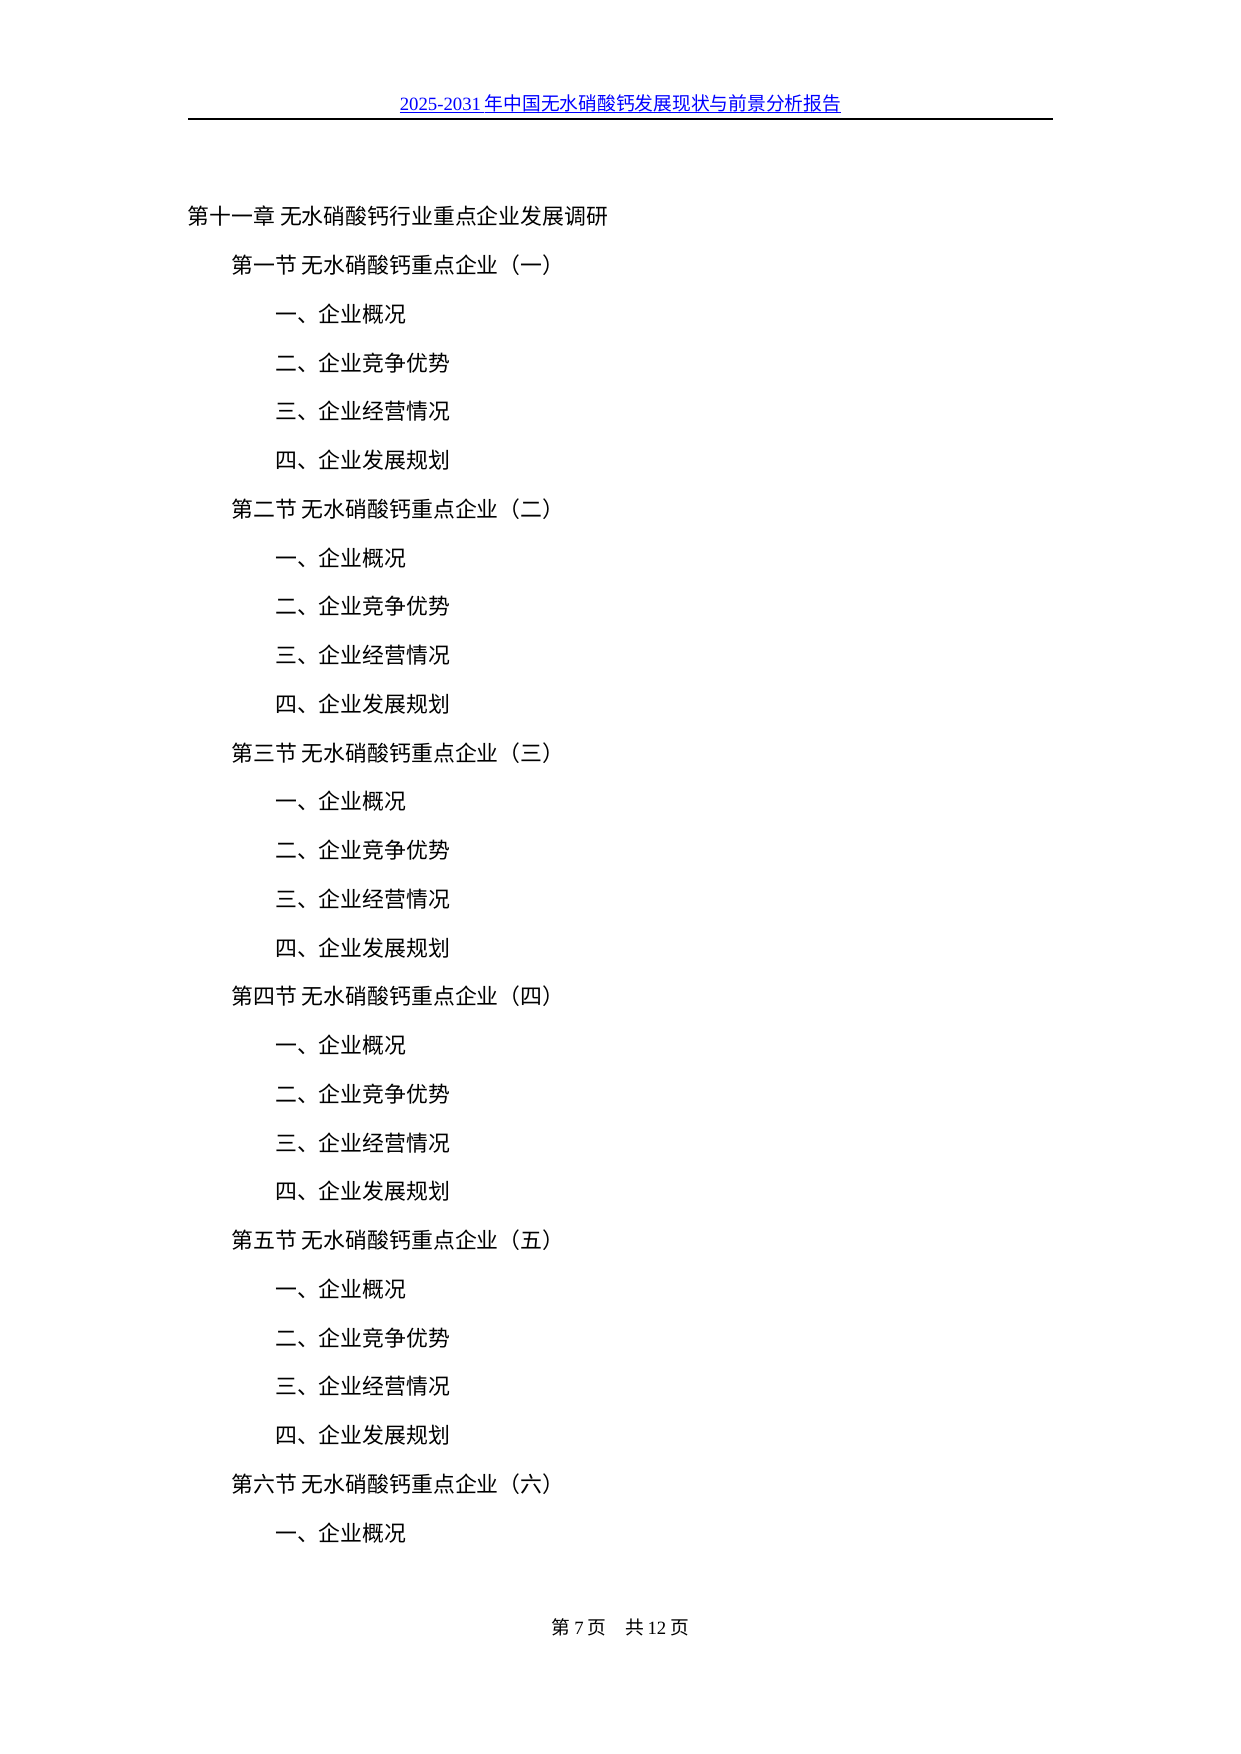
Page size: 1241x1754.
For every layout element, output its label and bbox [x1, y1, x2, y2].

text [187, 150, 1053, 1548]
